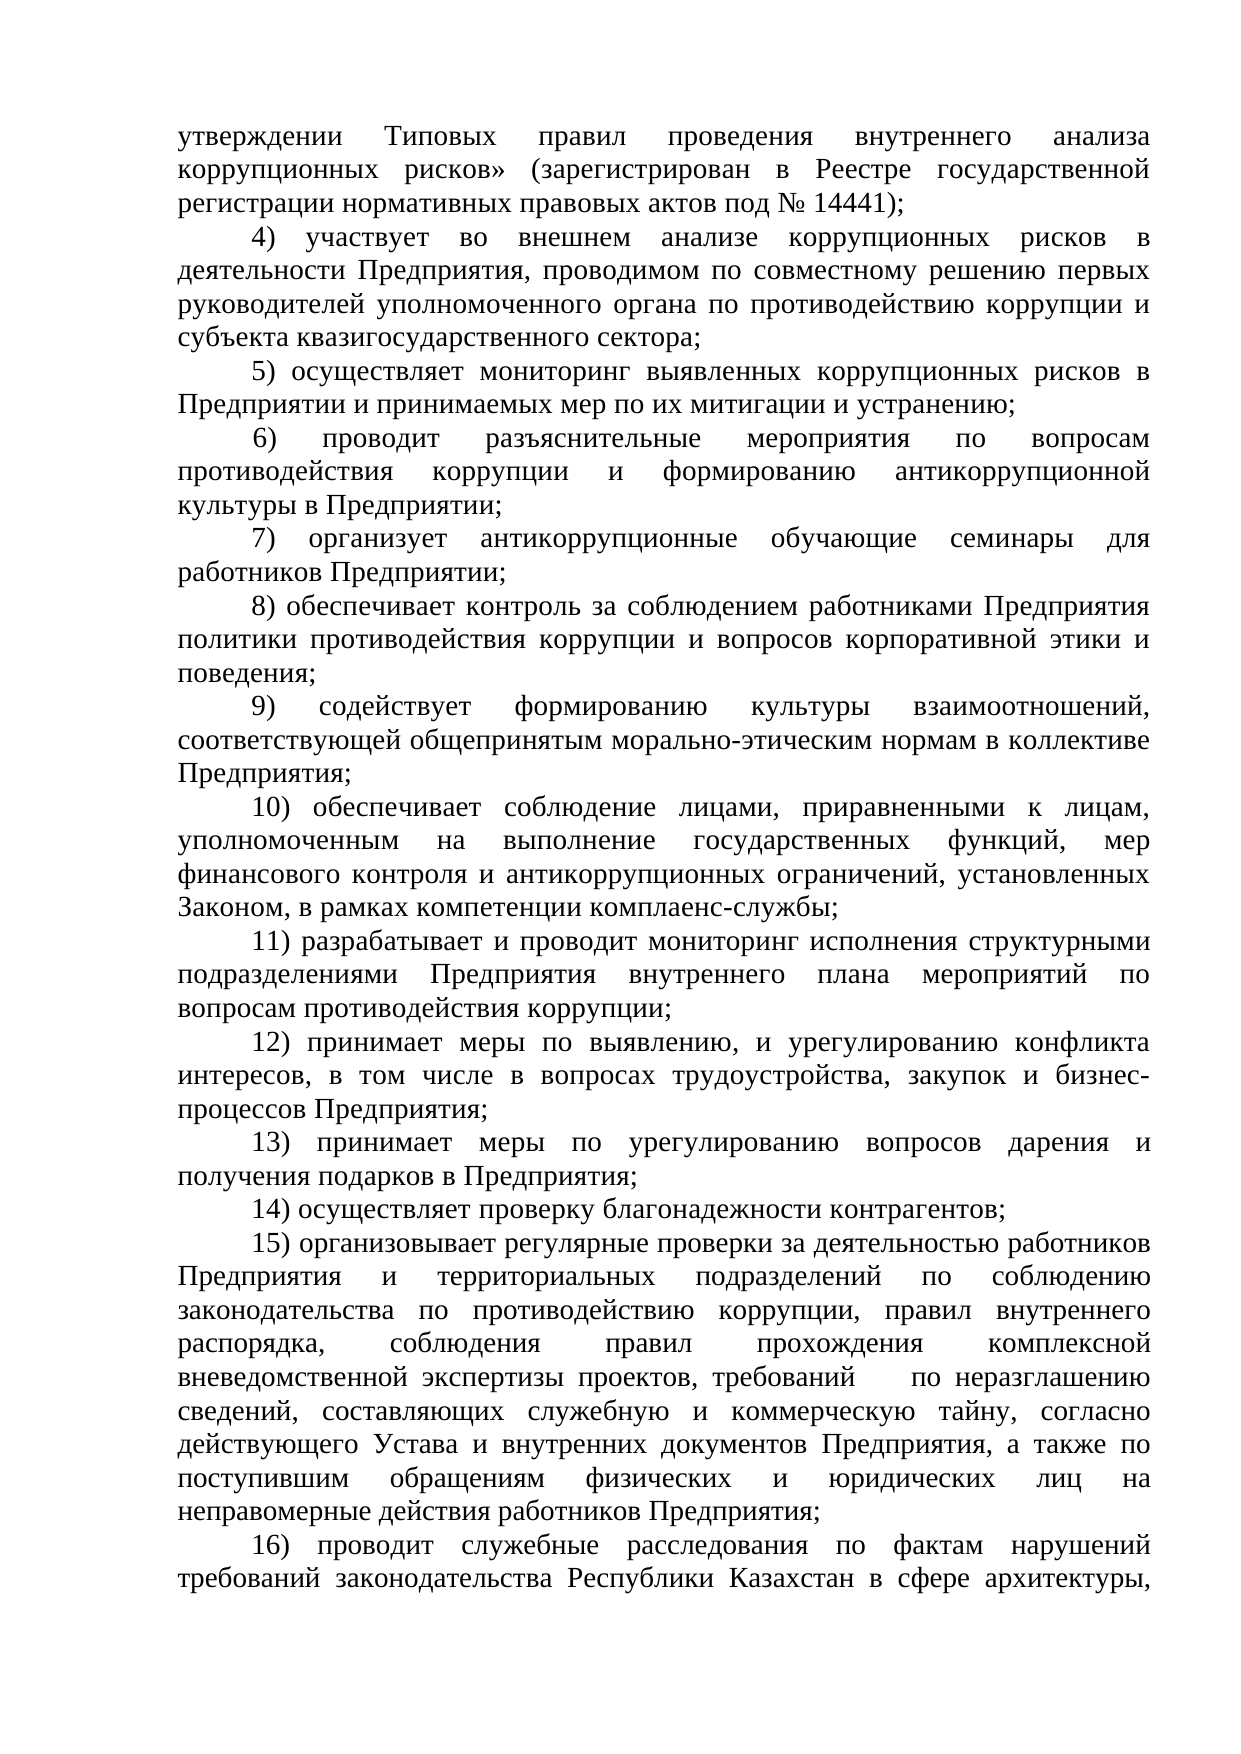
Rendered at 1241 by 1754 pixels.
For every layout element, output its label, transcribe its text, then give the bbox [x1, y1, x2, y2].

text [177, 118, 1152, 219]
text 11) разрабатывает и проводит мониторинг исполнения структурными подразделениями Предприятия внутреннего плана мероприятий по вопросам противодействия коррупции; [177, 923, 1152, 1024]
text 14) осуществляет проверку благонадежности контрагентов; [177, 1191, 1152, 1225]
text 8) обеспечивает контроль за соблюдением работниками Предприятия политики противодействия коррупции и вопросов корпоративной этики и поведения; [177, 588, 1152, 688]
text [177, 1527, 1152, 1594]
text 4) участвует во внешнем анализе коррупционных рисков в деятельности Предприятия, проводимом по совместному решению первых руководителей уполномоченного органа по противодействию коррупции и субъекта квазигосударственного сектора; [177, 219, 1152, 353]
text 15) организовывает регулярные проверки за деятельностью работников Предприятия и территориальных подразделений по соблюдению законодательства по противодействию коррупции, правил внутреннего распорядка, соблюдения правил прохождения комплексной вневедомственной экспертизы проектов, требований по неразглашению сведений, составляющих служебную и коммерческую тайну, согласно действующего Устава и внутренних документов Предприятия, а также по поступившим обращениям физических и юридических лиц на неправомерные действия работников Предприятия; [177, 1225, 1152, 1527]
text 10) обеспечивает соблюдение лицами, приравненными к лицам, уполномоченным на выполнение государственных функций, мер финансового контроля и антикоррупционных ограничений, установленных Законом, в рамках компетенции комплаенс-службы; [177, 789, 1152, 923]
text 7) организует антикоррупционные обучающие семинары для работников Предприятии; [177, 521, 1152, 588]
text 12) принимает меры по выявлению, и урегулированию конфликта интересов, в том числе в вопросах трудоустройства, закупок и бизнес-процессов Предприятия; [177, 1024, 1152, 1124]
text 9) содействует формированию культуры взаимоотношений, соответствующей общепринятым морально-этическим нормам в коллективе Предприятия; [177, 688, 1152, 789]
text 5) осуществляет мониторинг выявленных коррупционных рисков в Предприятии и принимаемых мер по их митигации и устранению; [177, 353, 1152, 420]
text 13) принимает меры по урегулированию вопросов дарения и получения подарков в Предприятия; [177, 1124, 1152, 1191]
text 6) проводит разъяснительные мероприятия по вопросам противодействия коррупции и формированию антикоррупционной культуры в Предприятии; [177, 420, 1152, 521]
